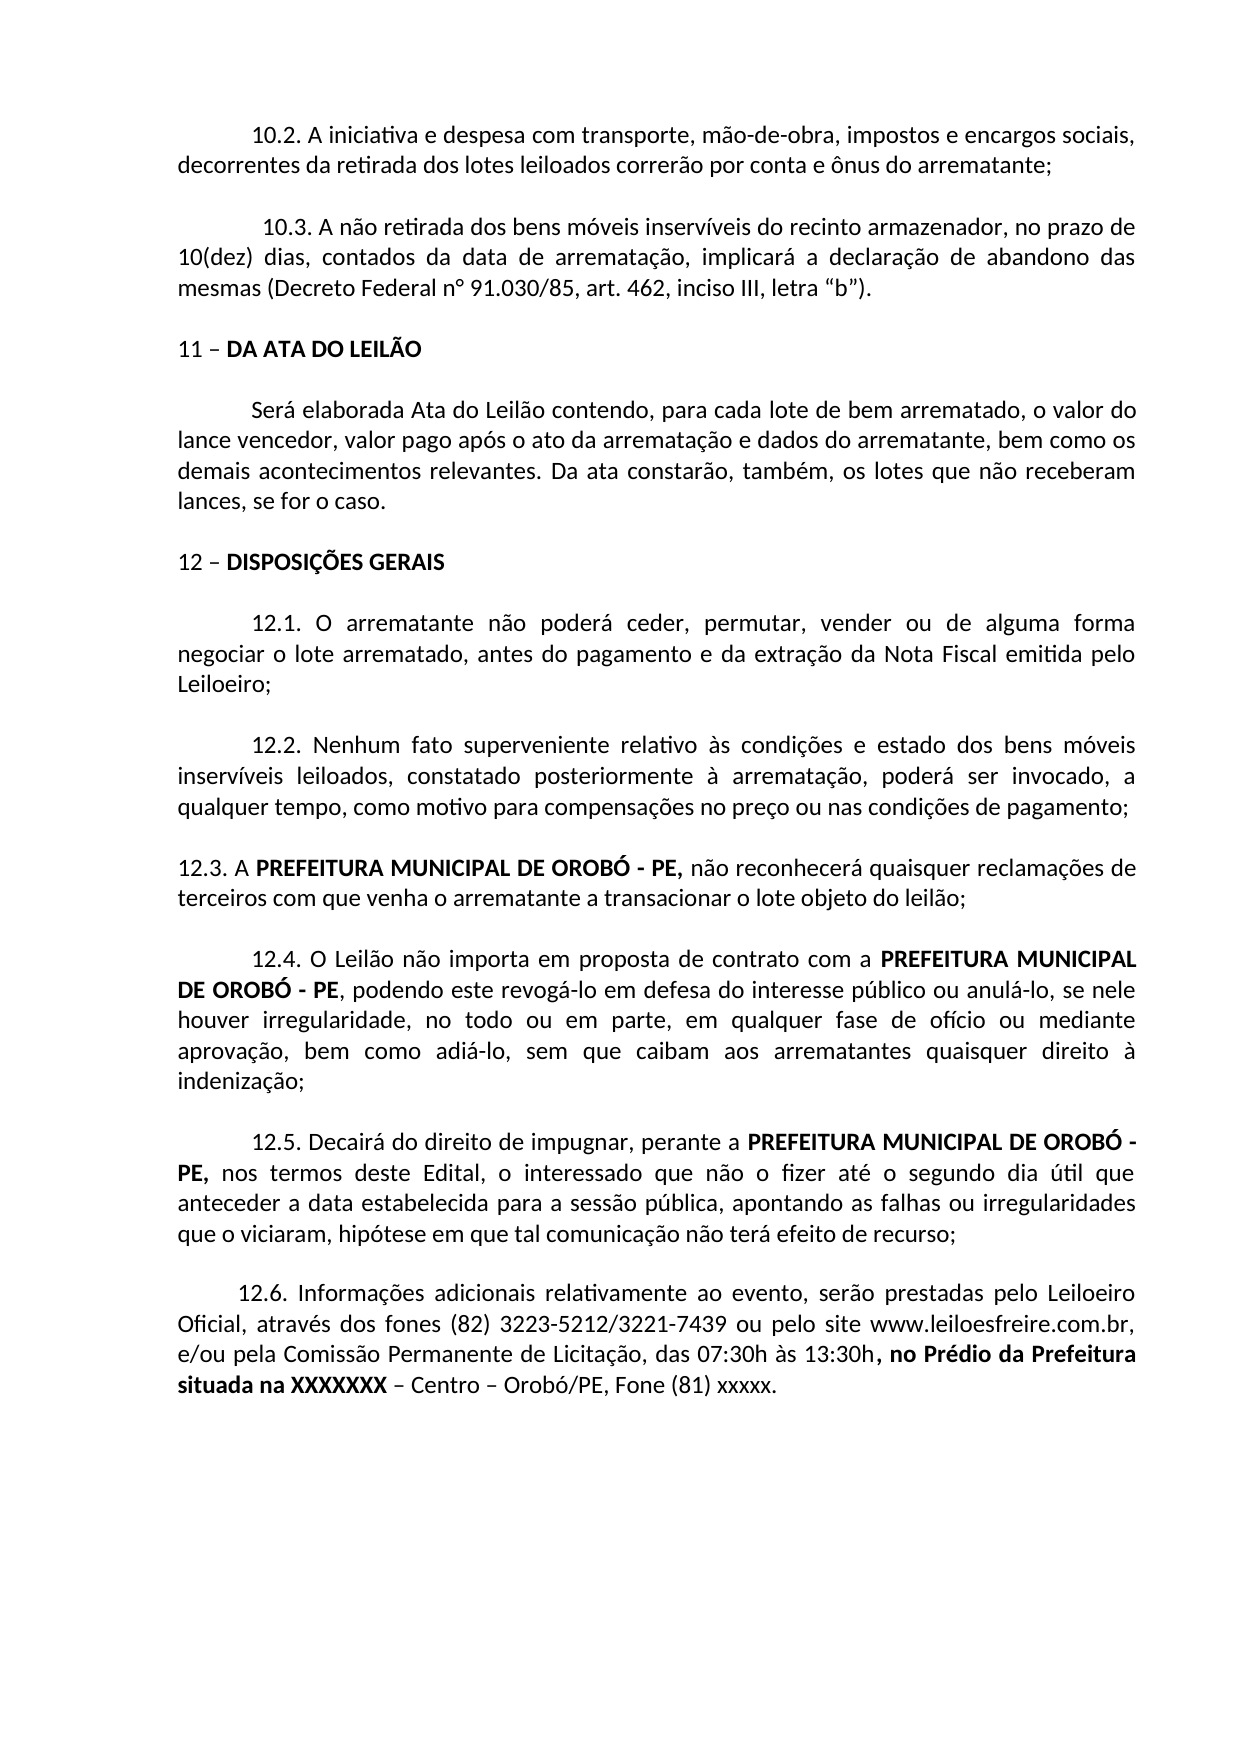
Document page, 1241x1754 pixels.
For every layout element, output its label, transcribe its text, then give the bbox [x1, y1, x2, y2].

text 12.4. O Leilão não importa em proposta de contrato com a PREFEITURA MUNICIPAL DE OROBÓ - PE, podendo este revogá-lo em defesa do interesse público ou anulá-lo, se nele houver irregularidade, no todo ou em parte, em qualquer fase de ofício ou mediante aprovação, bem como adiá-lo, sem que caibam aos arrematantes quaisquer direito à indenização; [177, 943, 1137, 1096]
text 11 – DA ATA DO LEILÃO [177, 333, 1137, 363]
text 12 – DISPOSIÇÕES GERAIS [177, 546, 1137, 577]
text 12.5. Decairá do direito de impugnar, perante a PREFEITURA MUNICIPAL DE OROBÓ - PE, nos termos deste Edital, o interessado que não o fizer até o segundo dia útil que anteceder a data estabelecida para a sessão pública, apontando as falhas ou irregularidades que o viciaram, hipótese em que tal comunicação não terá efeito de recurso; [177, 1126, 1137, 1248]
text 12.2. Nenhum fato superveniente relativo às condições e estado dos bens móveis inservíveis leiloados, constatado posteriormente à arrematação, poderá ser invocado, a qualquer tempo, como motivo para compensações no preço ou nas condições de pagamento; [177, 729, 1137, 821]
text 10.2. A iniciativa e despesa com transporte, mão-de-obra, impostos e encargos sociais, decorrentes da retirada dos lotes leiloados correrão por conta e ônus do arrematante; [177, 119, 1137, 180]
text 12.6. Informações adicionais relativamente ao evento, serão prestadas pelo Leiloeiro Oficial, através dos fones (82) 3223-5212/3221-7439 ou pelo site www.leiloesfreire.com.br, e/ou pela Comissão Permanente de Licitação, das 07:30h às 13:30h, no Prédio da Prefeitura situada na XXXXXXX – Centro – Orobó/PE, Fone (81) xxxxx. [177, 1278, 1137, 1400]
text Será elaborada Ata do Leilão contendo, para cada lote de bem arrematado, o valor do lance vencedor, valor pago após o ato da arrematação e dados do arrematante, bem como os demais acontecimentos relevantes. Da ata constarão, também, os lotes que não receberam lances, se for o caso. [177, 394, 1137, 516]
text 12.1. O arrematante não poderá ceder, permutar, vender ou de alguma forma negociar o lote arrematado, antes do pagamento e da extração da Nota Fiscal emitida pelo Leiloeiro; [177, 607, 1137, 699]
text 12.3. A PREFEITURA MUNICIPAL DE OROBÓ - PE, não reconhecerá quaisquer reclamações de terceiros com que venha o arrematante a transacionar o lote objeto do leilão; [177, 852, 1137, 913]
text 10.3. A não retirada dos bens móveis inservíveis do recinto armazenador, no prazo de 10(dez) dias, contados da data de arrematação, implicará a declaração de abandono das mesmas (Decreto Federal n° 91.030/85, art. 462, inciso III, letra “b”). [177, 211, 1137, 302]
